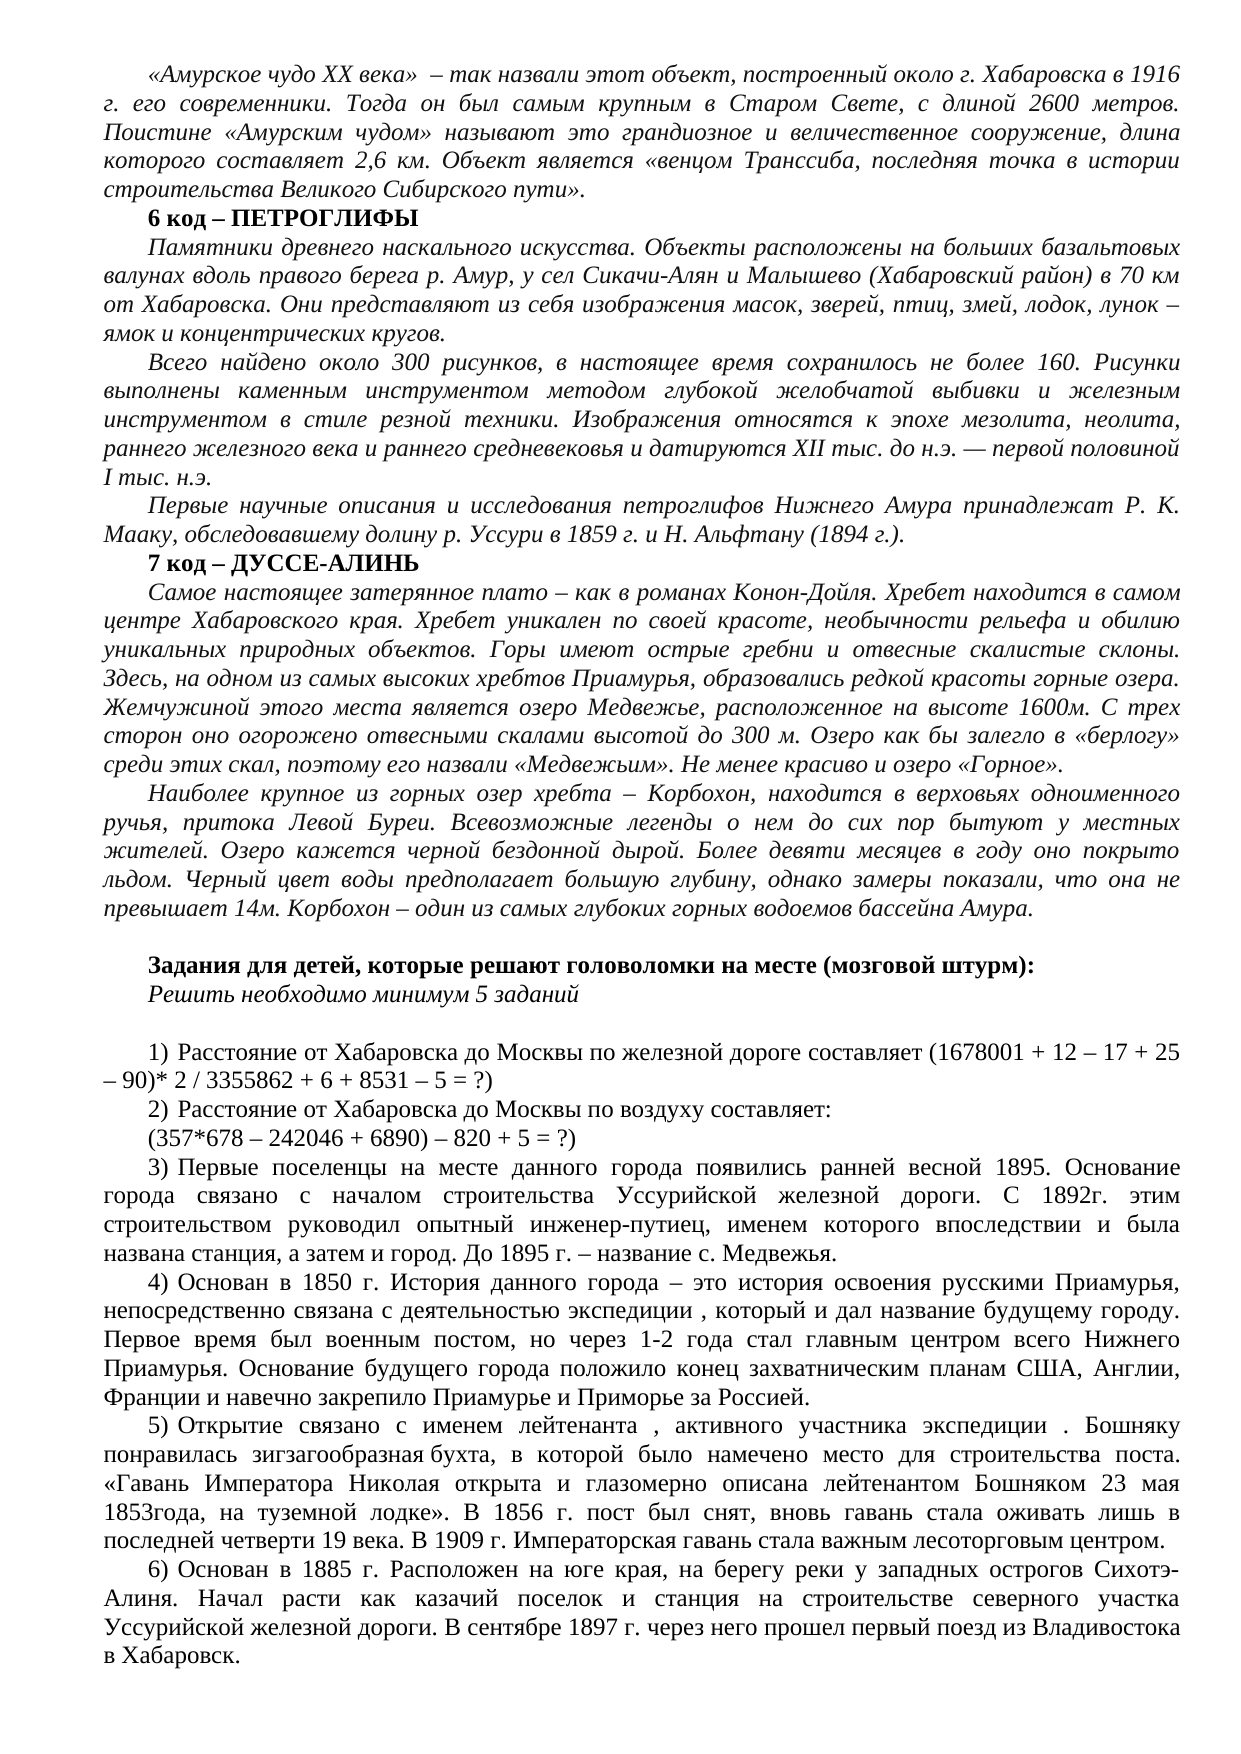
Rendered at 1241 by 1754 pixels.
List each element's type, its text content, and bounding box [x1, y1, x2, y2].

text Наиболее крупное из горных озер хребта – Корбохон, находится в верховьях одноименного ручья, притока Левой Буреи. Всевозможные легенды о нем до сих пор бытуют у местных жителей. Озеро кажется черной бездонной дырой. Более девяти месяцев в году оно покрыто льдом. Черный цвет воды предполагает большую глубину, однако замеры показали, что она не превышает 14м. Корбохон – один из самых глубоких горных водоемов бассейна Амура. [103, 778, 1181, 922]
list Основан в 1885 г. Расположен на юге края, на берегу реки у западных острогов Сихотэ-Алиня. Начал расти как казачий поселок и станция на строительстве северного участка Уссурийской железной дороги. В сентябре 1897 г. через него прошел первый поезд из Владивостока в Хабаровск. [103, 1554, 1181, 1669]
text Задания для детей, которые решают головоломки на месте (мозговой штурм): [103, 950, 1181, 979]
text Памятники древнего наскального искусства. Объекты расположены на больших базальтовых валунах вдоль правого берега р. Амур, у сел Сикачи-Алян и Малышево (Хабаровский район) в 70 км от Хабаровска. Они представляют из себя изображения масок, зверей, птиц, змей, лодок, лунок – ямок и концентрических кругов. [103, 232, 1181, 347]
list Расстояние от Хабаровска до Москвы по железной дороге составляет (1678001 + 12 – 17 + 25 – 90)* 2 / 3355862 + 6 + 8531 – 5 = ?) [103, 1037, 1181, 1094]
text 7 код – ДУССЕ-АЛИНЬ [103, 548, 1181, 577]
text Первые научные описания и исследования петроглифов Нижнего Амура принадлежат Р. К. Мааку, обследовавшему долину р. Уссури в 1859 г. и Н. Альфтану (1894 г.). [103, 490, 1181, 548]
text Решить необходимо минимум 5 заданий [103, 979, 1181, 1008]
list Открытие связано с именем лейтенанта , активного участника экспедиции . Бошняку понравилась зигзагообразная бухта, в которой было намечено место для строительства поста. «Гавань Императора Николая открыта и глазомерно описана лейтенантом Бошняком 23 мая 1853года, на туземной лодке». В 1856 г. пост был снят, вновь гавань стала оживать лишь в последней четверти 19 века. В 1909 г. Императорская гавань стала важным лесоторговым центром. [103, 1410, 1181, 1554]
list Основан в 1850 г. История данного города – это история освоения русскими Приамурья, непосредственно связана с деятельностью экспедиции , который и дал название будущему городу. Первое время был военным постом, но через 1-2 года стал главным центром всего Нижнего Приамурья. Основание будущего города положило конец захватническим планам США, Англии, Франции и навечно закрепило Приамурье и Приморье за Россией. [103, 1267, 1181, 1410]
list Расстояние от Хабаровска до Москвы по воздуху составляет: [103, 1094, 1181, 1123]
list Первые поселенцы на месте данного города появились ранней весной 1895. Основание города связано с началом строительства Уссурийской железной дороги. С 1892г. этим строительством руководил опытный инженер-путиец, именем которого впоследствии и была названа станция, а затем и город. До 1895 г. – название с. Медвежья. [103, 1152, 1181, 1267]
text 6 код – ПЕТРОГЛИФЫ [103, 203, 1181, 232]
list (357*678 – 242046 + 6890) – 820 + 5 = ?) [103, 1123, 1181, 1152]
text Самое настоящее затерянное плато – как в романах Конон-Дойля. Хребет находится в самом центре Хабаровского края. Хребет уникален по своей красоте, необычности рельефа и обилию уникальных природных объектов. Горы имеют острые гребни и отвесные скалистые склоны. Здесь, на одном из самых высоких хребтов Приамурья, образовались редкой красоты горные озера. Жемчужиной этого места является озеро Медвежье, расположенное на высоте 1600м. С трех сторон оно огорожено отвесными скалами высотой до 300 м. Озеро как бы залегло в «берлогу» среди этих скал, поэтому его назвали «Медвежьим». Не менее красиво и озеро «Горное». [103, 577, 1181, 778]
text «Амурское чудо XX века» – так назвали этот объект, построенный около г. Хабаровска в 1916 г. его современники. Тогда он был самым крупным в Старом Свете, с длиной 2600 метров. Поистине «Амурским чудом» называют это грандиозное и величественное сооружение, длина которого составляет 2,6 км. Объект является «венцом Транссиба, последняя точка в истории строительства Великого Сибирского пути». [103, 59, 1181, 203]
text Всего найдено около 300 рисунков, в настоящее время сохранилось не более 160. Рисунки выполнены каменным инструментом методом глубокой желобчатой выбивки и железным инструментом в стиле резной техники. Изображения относятся к эпохе мезолита, неолита, раннего железного века и раннего средневековья и датируются XII тыс. до н.э. — первой половиной I тыс. н.э. [103, 347, 1181, 490]
